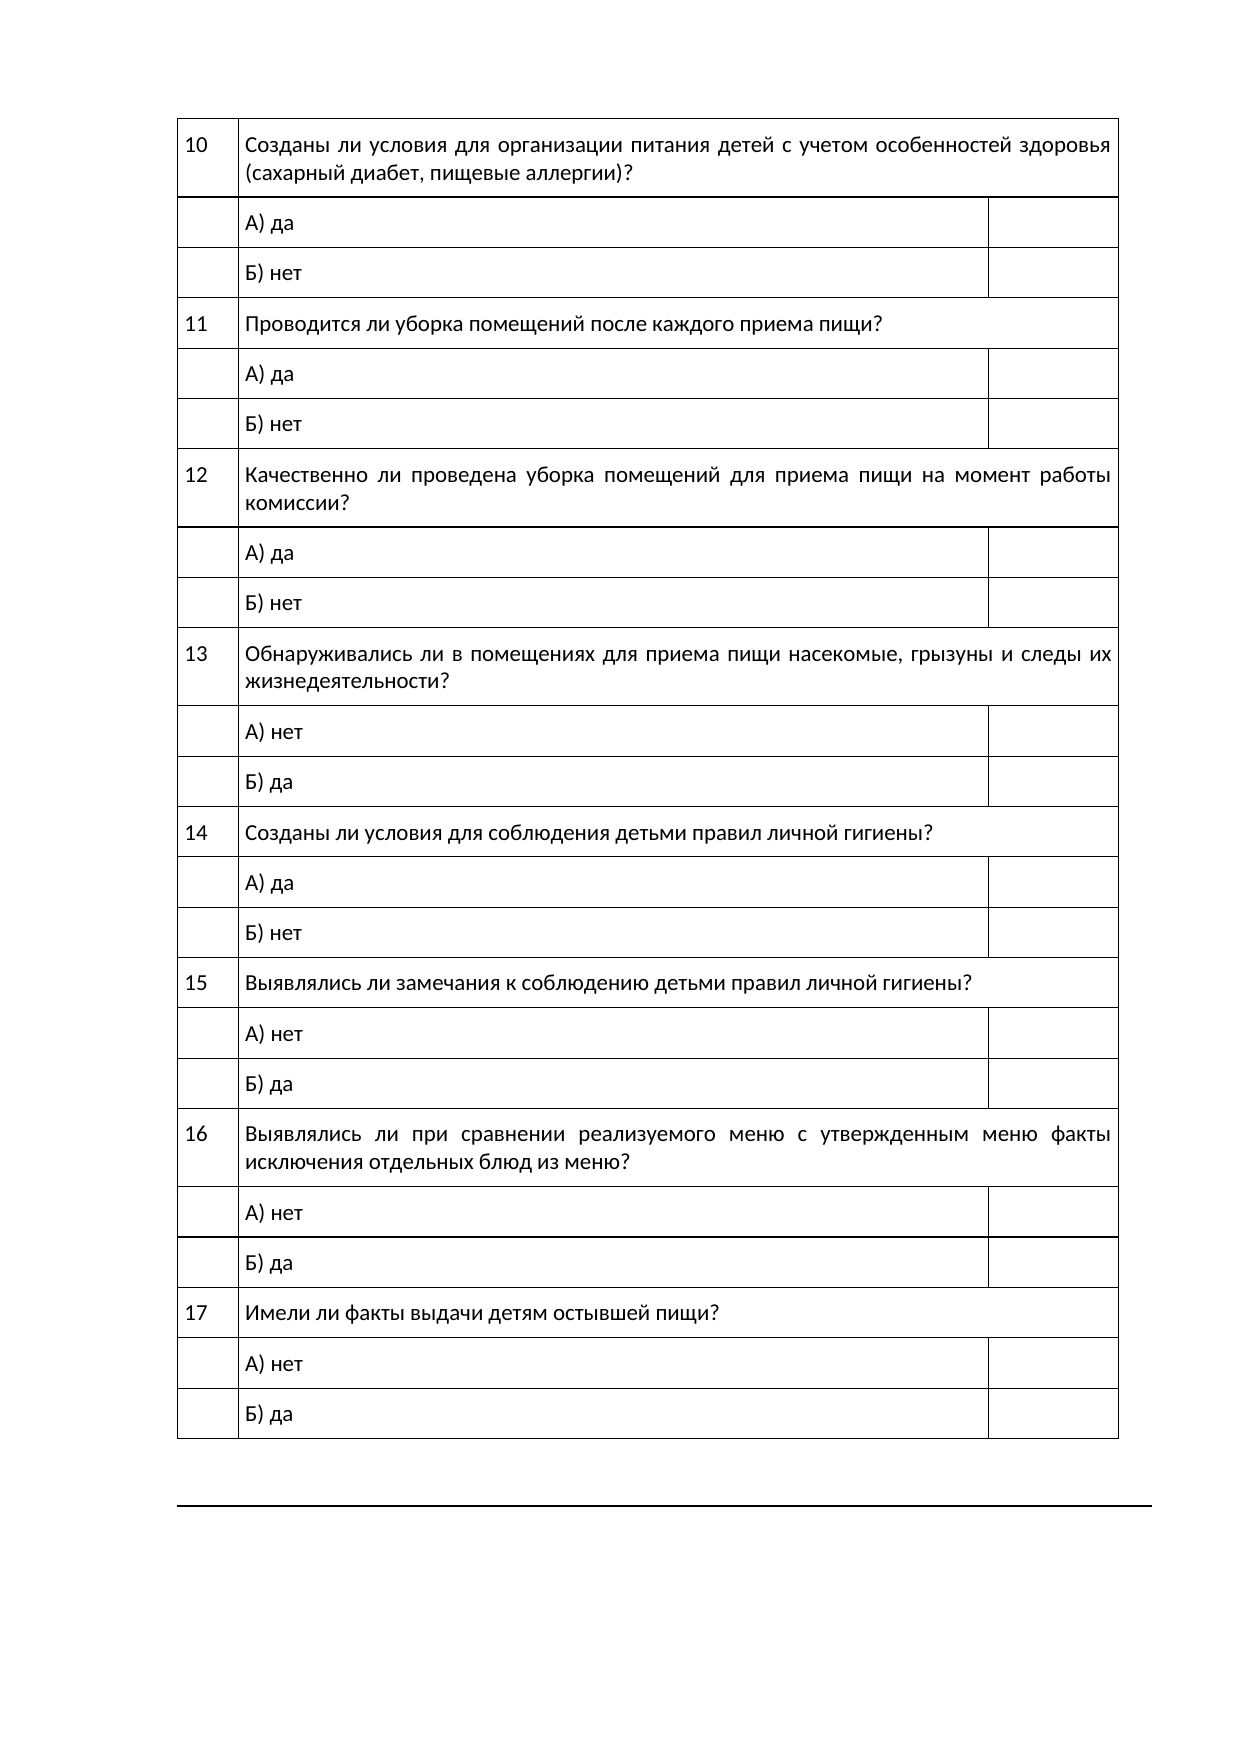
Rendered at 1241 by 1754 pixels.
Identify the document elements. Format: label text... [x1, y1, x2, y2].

table_cell Проводится ли уборка помещений после каждого приема пищи? [239, 298, 1118, 347]
table_cell [178, 1389, 238, 1438]
table_cell [989, 1338, 1118, 1387]
table_cell [178, 1338, 238, 1387]
table_cell Имели ли факты выдачи детям остывшей пищи? [239, 1288, 1118, 1337]
table_cell А) нет [239, 1008, 988, 1057]
table_cell [178, 349, 238, 398]
table_cell 16 [178, 1109, 238, 1186]
table_cell [178, 1238, 238, 1287]
table_cell [989, 578, 1118, 627]
table_cell Б) нет [239, 578, 988, 627]
table_cell [989, 1187, 1118, 1236]
table_cell 17 [178, 1288, 238, 1337]
table_cell Обнаруживались ли в помещениях для приема пищи насекомые, грызуны и следы их жизнедеятельности? [239, 628, 1118, 705]
table_cell 14 [178, 807, 238, 856]
table_cell [989, 1238, 1118, 1287]
table_cell [989, 399, 1118, 448]
table_cell [989, 1008, 1118, 1057]
table_cell 13 [178, 628, 238, 705]
table_cell [178, 1008, 238, 1057]
table_cell [178, 528, 238, 577]
table_cell Б) да [239, 1238, 988, 1287]
table_cell [178, 706, 238, 756]
table_cell [989, 1059, 1118, 1108]
table_cell Б) нет [239, 908, 988, 957]
table_cell Выявлялись ли замечания к соблюдению детьми правил личной гигиены? [239, 958, 1118, 1007]
table_cell 12 [178, 449, 238, 526]
table_cell А) да [239, 528, 988, 577]
table_cell Б) нет [239, 399, 988, 448]
table_cell А) да [239, 198, 988, 247]
table_cell [178, 857, 238, 907]
table_cell Б) да [239, 1059, 988, 1108]
table_cell [178, 198, 238, 247]
table_cell [989, 349, 1118, 398]
table_cell Б) да [239, 1389, 988, 1438]
table_cell [989, 528, 1118, 577]
table_cell [989, 908, 1118, 957]
table_cell 11 [178, 298, 238, 347]
table_cell 15 [178, 958, 238, 1007]
table_cell [178, 578, 238, 627]
table_cell [989, 248, 1118, 297]
table_cell [178, 757, 238, 806]
table_cell Б) да [239, 757, 988, 806]
table_cell [178, 1187, 238, 1236]
table_cell А) нет [239, 1187, 988, 1236]
table_cell [989, 857, 1118, 907]
table_cell [178, 1059, 238, 1108]
table_cell [178, 908, 238, 957]
table_cell Качественно ли проведена уборка помещений для приема пищи на момент работы комиссии? [239, 449, 1118, 526]
table_cell А) нет [239, 706, 988, 756]
table_cell А) да [239, 349, 988, 398]
table_cell [989, 706, 1118, 756]
table_cell Созданы ли условия для организации питания детей с учетом особенностей здоровья (сахарный диабет, пищевые аллергии)? [239, 119, 1118, 196]
table_cell А) нет [239, 1338, 988, 1387]
table_cell [989, 757, 1118, 806]
table_cell [178, 399, 238, 448]
table_cell Б) нет [239, 248, 988, 297]
table_cell 10 [178, 119, 238, 196]
table_cell Созданы ли условия для соблюдения детьми правил личной гигиены? [239, 807, 1118, 856]
table_cell Выявлялись ли при сравнении реализуемого меню с утвержденным меню факты исключения отдельных блюд из меню? [239, 1109, 1118, 1186]
table_cell [989, 198, 1118, 247]
table_cell А) да [239, 857, 988, 907]
table_cell [989, 1389, 1118, 1438]
table_cell [178, 248, 238, 297]
